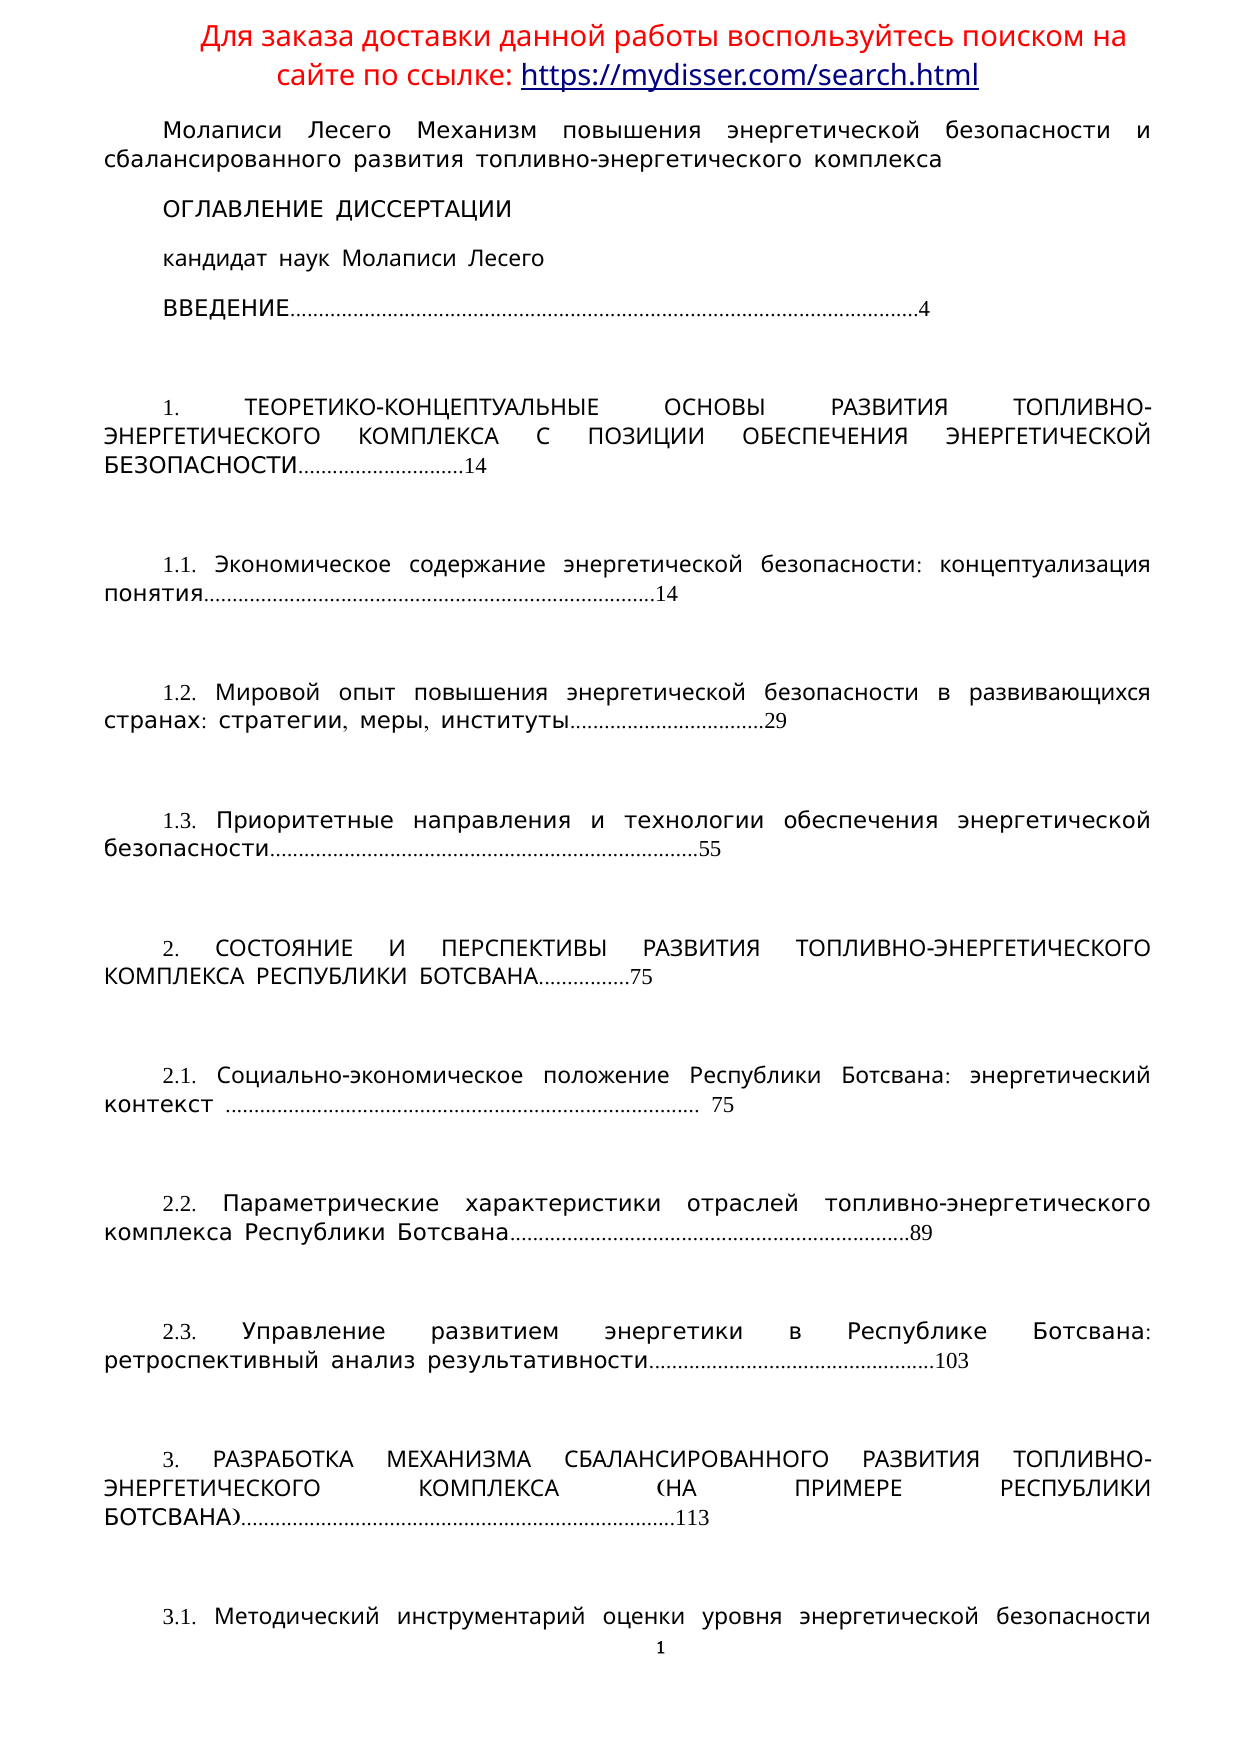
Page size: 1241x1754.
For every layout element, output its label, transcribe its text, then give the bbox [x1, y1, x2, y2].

text 3. РАЗРАБОТКА МЕХАНИЗМА СБАЛАНСИРОВАННОГО РАЗВИТИЯ ТОПЛИВНО-ЭНЕРГЕТИЧЕСКОГО КОМПЛЕКСА (НА ПРИМЕРЕ РЕСПУБЛИКИ БОТСВАНА)............................................................................113 [103, 1444, 1152, 1530]
text 1.3. Приоритетные направления и технологии обеспечения энергетической безопасности...........................................................................55 [103, 804, 1152, 862]
text 1. ТЕОРЕТИКО-КОНЦЕПТУАЛЬНЫЕ ОСНОВЫ РАЗВИТИЯ ТОПЛИВНО-ЭНЕРГЕТИЧЕСКОГО КОМПЛЕКСА С ПОЗИЦИИ ОБЕСПЕЧЕНИЯ ЭНЕРГЕТИЧЕСКОЙ БЕЗОПАСНОСТИ.............................14 [103, 392, 1152, 478]
text кандидат наук Молаписи Лесего [103, 243, 1152, 272]
text 2.2. Параметрические характеристики отраслей топливно-энергетического комплекса Республики Ботсвана......................................................................89 [103, 1188, 1152, 1245]
text ВВЕДЕНИЕ..............................................................................................................4 [103, 292, 1152, 321]
text 2.1. Социально-экономическое положение Республики Ботсвана: энергетический контекст ................................................................................... 75 [103, 1060, 1152, 1117]
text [103, 1600, 1152, 1629]
text 1.2. Мировой опыт повышения энергетической безопасности в развивающихся странах: стратегии, меры, институты..................................29 [103, 676, 1152, 734]
text ОГЛАВЛЕНИЕ ДИССЕРТАЦИИ [103, 193, 1152, 222]
text 2.3. Управление развитием энергетики в Республике Ботсвана: ретроспективный анализ результативности..................................................103 [103, 1316, 1152, 1373]
text Молаписи Лесего Механизм повышения энергетической безопасности и сбалансированного развития топливно-энергетического комплекса [103, 115, 1152, 172]
text 1.1. Экономическое содержание энергетической безопасности: концептуализация понятия...............................................................................14 [103, 548, 1152, 606]
text 2. СОСТОЯНИЕ И ПЕРСПЕКТИВЫ РАЗВИТИЯ ТОПЛИВНО-ЭНЕРГЕТИЧЕСКОГО КОМПЛЕКСА РЕСПУБЛИКИ БОТСВАНА................75 [103, 932, 1152, 989]
